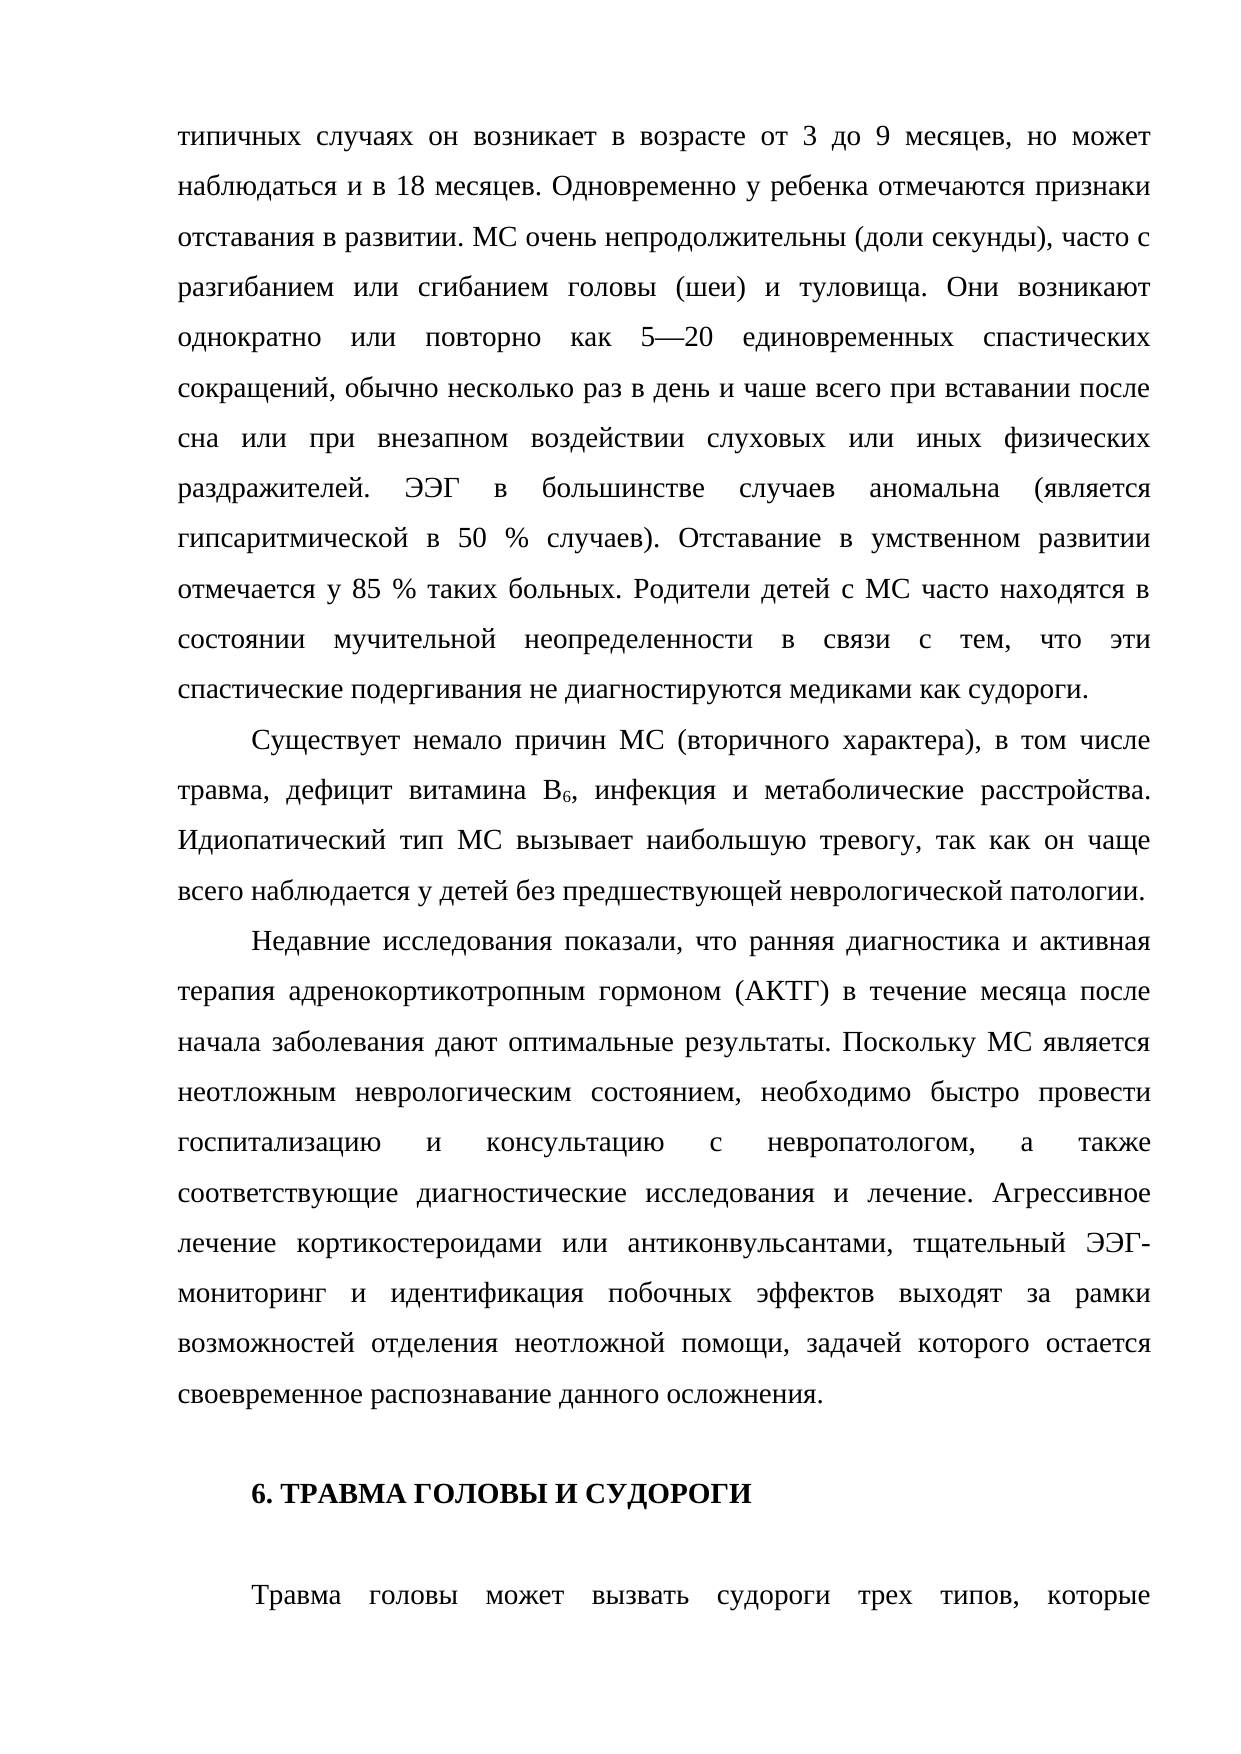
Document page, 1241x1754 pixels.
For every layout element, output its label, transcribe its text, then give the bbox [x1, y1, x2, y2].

text Существует немало причин МС (вторичного характера), в том числе травма, дефицит витамина В6, инфекция и метаболические расстройства. Идиопатический тип МС вызывает наибольшую тревогу, так как он чаще всего наблюдается у детей без предшествующей неврологической патологии. [177, 722, 1152, 906]
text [177, 1577, 1152, 1611]
text Недавние исследования показали, что ранняя диагностика и активная терапия адренокортикотропным гормоном (АКТГ) в течение месяца после начала заболевания дают оптимальные результаты. Поскольку МС является неотложным неврологическим состоянием, необходимо быстро провести госпитализацию и консультацию с невропатологом, а также соответствующие диагностические исследования и лечение. Агрессивное лечение кортикостероидами или антиконвульсантами, тщательный ЭЭГ-мониторинг и идентификация побочных эффектов выходят за рамки возможностей отделения неотложной помощи, задачей которого остается своевременное распознавание данного осложнения. [177, 923, 1152, 1409]
text 6. ТРАВМА ГОЛОВЫ И СУДОРОГИ [177, 1477, 1152, 1510]
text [177, 118, 1152, 705]
